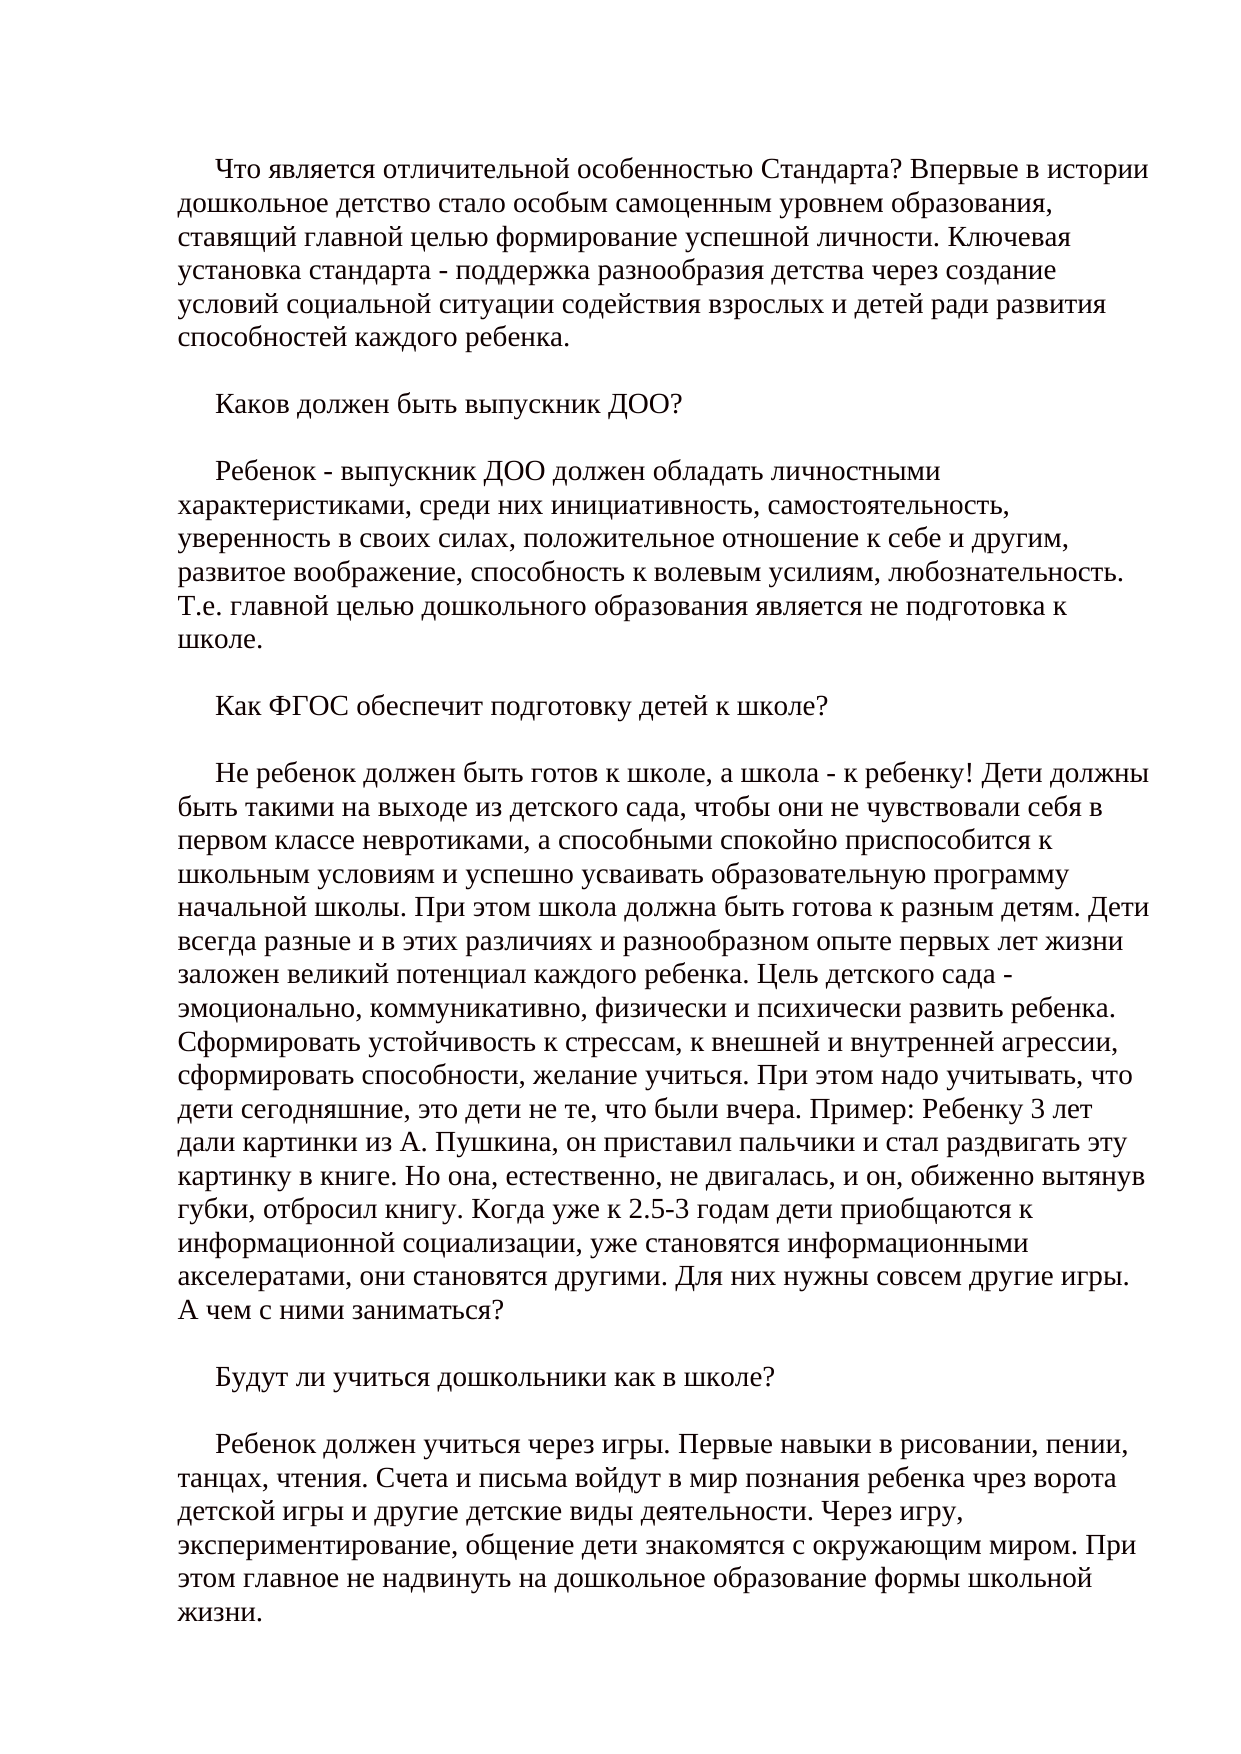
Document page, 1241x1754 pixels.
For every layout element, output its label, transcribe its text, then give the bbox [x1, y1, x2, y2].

text Ребенок должен учиться через игры. Первые навыки в рисовании, пении, танцах, чтения. Счета и письма войдут в мир познания ребенка чрез ворота детской игры и другие детские виды деятельности. Через игру, экспериментирование, общение дети знакомятся с окружающим миром. При этом главное не надвинуть на дошкольное образование формы школьной жизни. [177, 1426, 1152, 1627]
text Каков должен быть выпускник ДОО? [177, 386, 1152, 420]
text Не ребенок должен быть готов к школе, а школа - к ребенку! Дети должны быть такими на выходе из детского сада, чтобы они не чувствовали себя в первом классе невротиками, а способными спокойно приспособится к школьным условиям и успешно усваивать образовательную программу начальной школы. При этом школа должна быть готова к разным детям. Дети всегда разные и в этих различиях и разнообразном опыте первых лет жизни заложен великий потенциал каждого ребенка. Цель детского сада - эмоционально, коммуникативно, физически и психически развить ребенка. Сформировать устойчивость к стрессам, к внешней и внутренней агрессии, сформировать способности, желание учиться. При этом надо учитывать, что дети сегодняшние, это дети не те, что были вчера. Пример: Ребенку 3 лет дали картинки из А. Пушкина, он приставил пальчики и стал раздвигать эту картинку в книге. Но она, естественно, не двигалась, и он, обиженно вытянув губки, отбросил книгу. Когда уже к 2.5-3 годам дети приобщаются к информационной социализации, уже становятся информационными акселератами, они становятся другими. Для них нужны совсем другие игры. А чем с ними заниматься? [177, 755, 1152, 1326]
text Будут ли учиться дошкольники как в школе? [177, 1359, 1152, 1393]
text Ребенок - выпускник ДОО должен обладать личностными характеристиками, среди них инициативность, самостоятельность, уверенность в своих силах, положительное отношение к себе и другим, развитое воображение, способность к волевым усилиям, любознательность. Т.е. главной целью дошкольного образования является не подготовка к школе. [177, 453, 1152, 655]
text Как ФГОС обеспечит подготовку детей к школе? [177, 688, 1152, 722]
text Что является отличительной особенностью Стандарта? Впервые в истории дошкольное детство стало особым самоценным уровнем образования, ставящий главной целью формирование успешной личности. Ключевая установка стандарта - поддержка разнообразия детства через создание условий социальной ситуации содействия взрослых и детей ради развития способностей каждого ребенка. [177, 152, 1152, 353]
